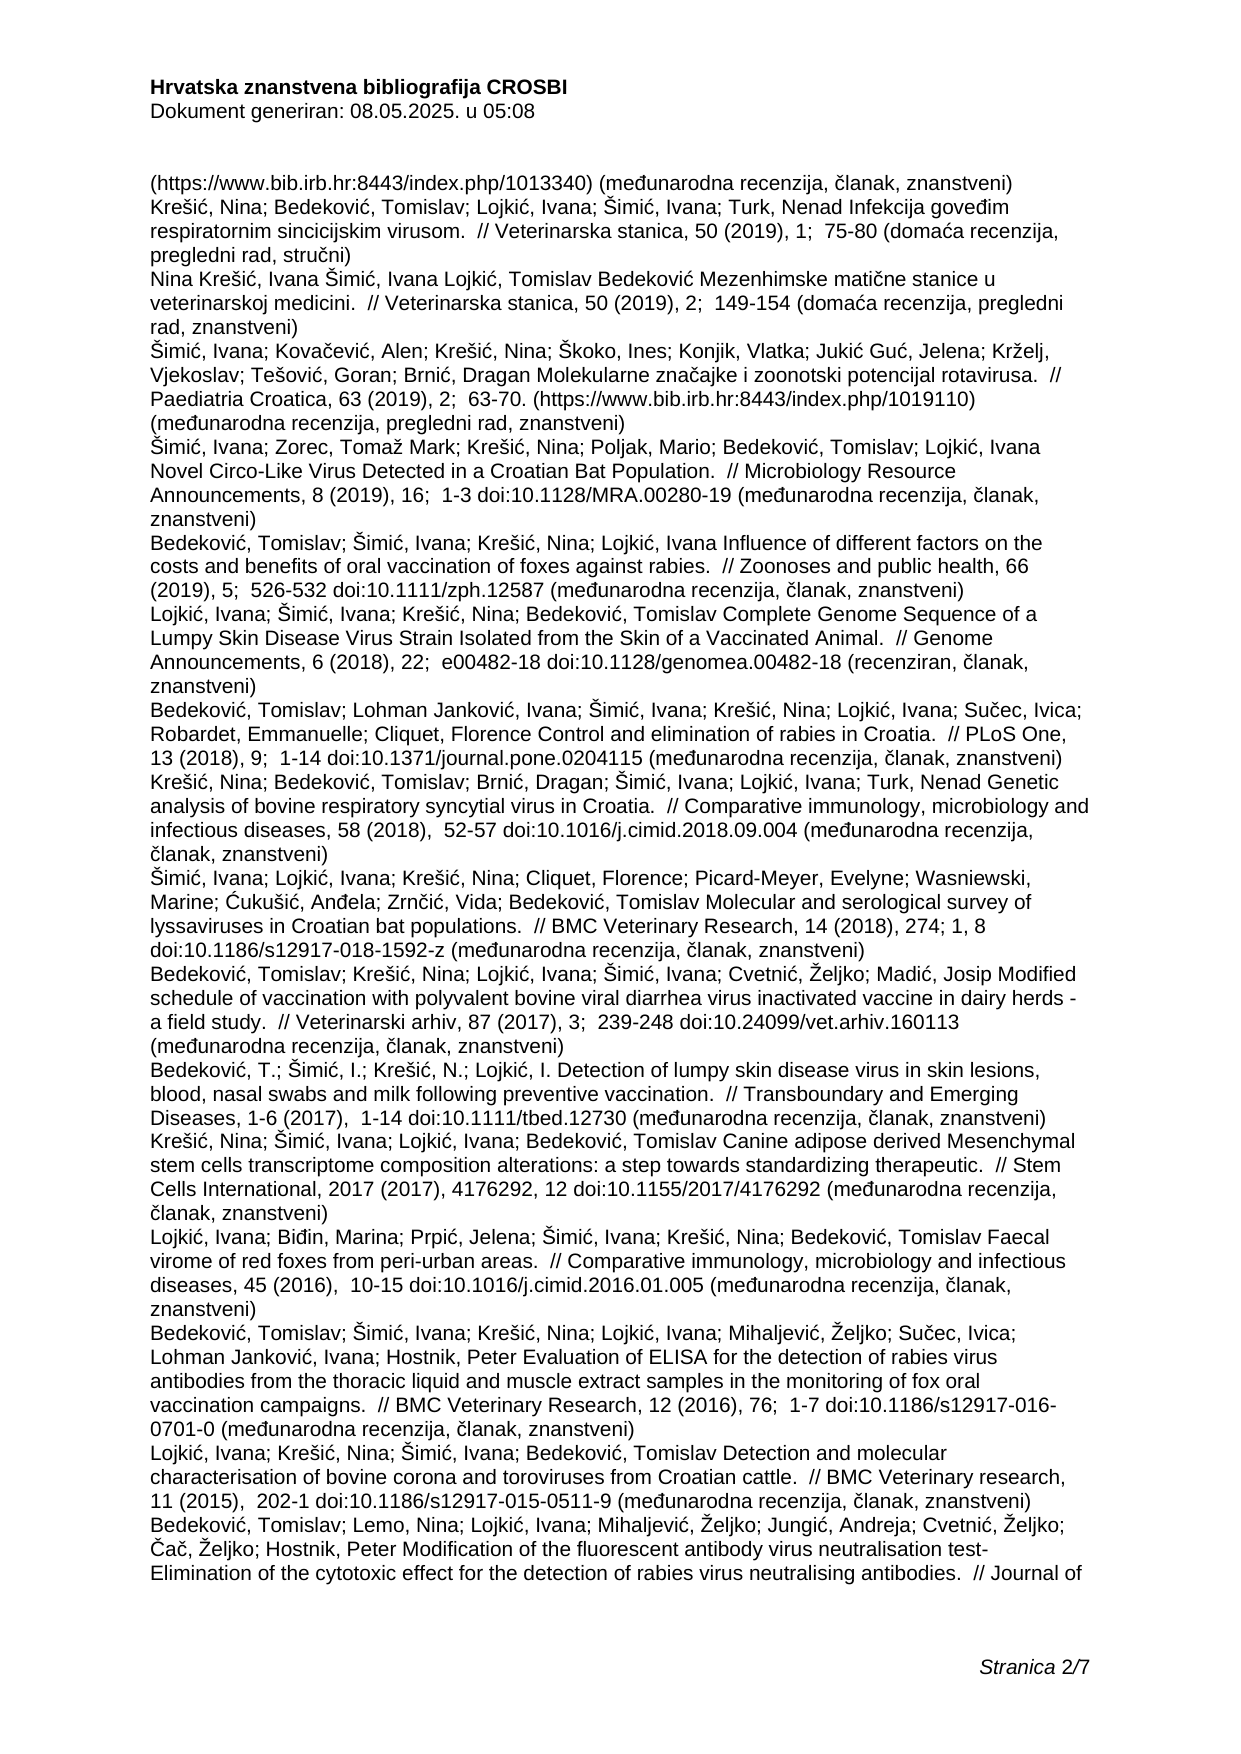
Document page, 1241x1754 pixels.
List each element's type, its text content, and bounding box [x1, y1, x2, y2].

text Bedeković, Tomislav; Lohman Janković, Ivana; Šimić, Ivana; Krešić, Nina; Lojkić, Ivana; Sučec, Ivica; Robardet, Emmanuelle; Cliquet, Florence [150, 698, 1090, 770]
text Krešić, Nina; Bedeković, Tomislav; Lojkić, Ivana; Šimić, Ivana; Turk, Nenad [150, 195, 1090, 267]
text Bedeković, T.; Šimić, I.; Krešić, N.; Lojkić, I. [150, 1057, 1090, 1129]
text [150, 171, 1090, 195]
text Bedeković, Tomislav; Krešić, Nina; Lojkić, Ivana; Šimić, Ivana; Cvetnić, Željko; Madić, Josip [150, 962, 1090, 1057]
text Bedeković, Tomislav; Šimić, Ivana; Krešić, Nina; Lojkić, Ivana; Mihaljević, Željko; Sučec, Ivica; Lohman Janković, Ivana; Hostnik, Peter [150, 1321, 1090, 1441]
text Lojkić, Ivana; Krešić, Nina; Šimić, Ivana; Bedeković, Tomislav [150, 1441, 1090, 1513]
text Šimić, Ivana; Kovačević, Alen; Krešić, Nina; Škoko, Ines; Konjik, Vlatka; Jukić Guć, Jelena; Krželj, Vjekoslav; Tešović, Goran; Brnić, Dragan [150, 339, 1090, 434]
text Bedeković, Tomislav; Šimić, Ivana; Krešić, Nina; Lojkić, Ivana [150, 530, 1090, 602]
text Nina Krešić, Ivana Šimić, Ivana Lojkić, Tomislav Bedeković [150, 267, 1090, 339]
text Krešić, Nina; Bedeković, Tomislav; Brnić, Dragan; Šimić, Ivana; Lojkić, Ivana; Turk, Nenad [150, 770, 1090, 866]
text Krešić, Nina; Šimić, Ivana; Lojkić, Ivana; Bedeković, Tomislav [150, 1129, 1090, 1225]
text Šimić, Ivana; Lojkić, Ivana; Krešić, Nina; Cliquet, Florence; Picard-Meyer, Evelyne; Wasniewski, Marine; Ćukušić, Anđela; Zrnčić, Vida; Bedeković, Tomislav [150, 866, 1090, 962]
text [150, 1513, 1090, 1584]
text Lojkić, Ivana; Šimić, Ivana; Krešić, Nina; Bedeković, Tomislav [150, 602, 1090, 698]
text Šimić, Ivana; Zorec, Tomaž Mark; Krešić, Nina; Poljak, Mario; Bedeković, Tomislav; Lojkić, Ivana [150, 434, 1090, 530]
text Lojkić, Ivana; Biđin, Marina; Prpić, Jelena; Šimić, Ivana; Krešić, Nina; Bedeković, Tomislav [150, 1225, 1090, 1321]
